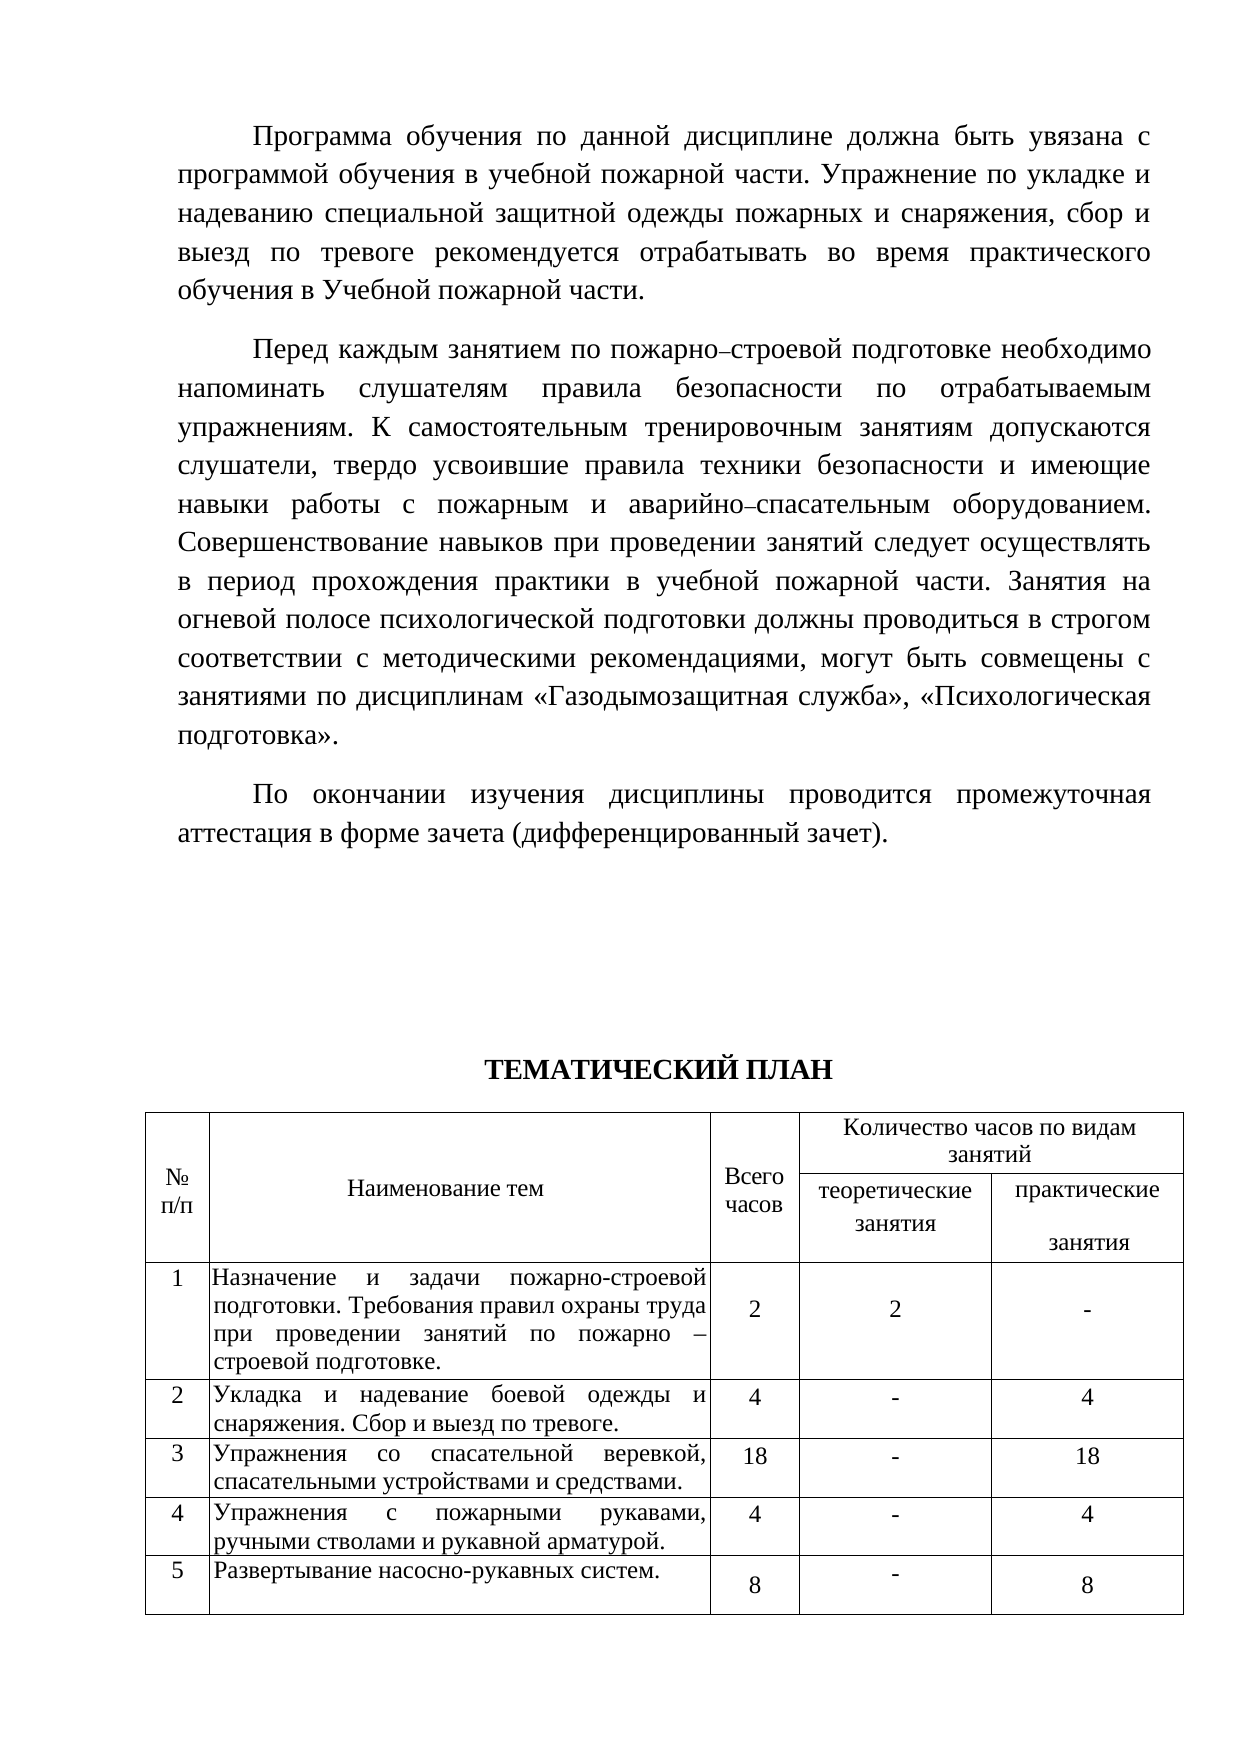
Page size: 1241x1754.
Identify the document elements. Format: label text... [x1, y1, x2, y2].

table_cell 4 [992, 1380, 1183, 1437]
table_cell 8 [711, 1556, 799, 1614]
table_cell Упражнения с пожарными рукавами, ручными стволами и рукавной арматурой. [210, 1498, 710, 1554]
table_cell 4 [992, 1498, 1183, 1554]
table_cell 2 [711, 1263, 799, 1379]
table_cell - [800, 1439, 991, 1497]
table_cell 4 [146, 1498, 209, 1554]
table_cell 2 [800, 1263, 991, 1379]
table_cell 8 [992, 1556, 1183, 1614]
table_header № п/п [146, 1113, 209, 1262]
table_cell Укладка и надевание боевой одежды и снаряжения. Сбор и выезд по тревоге. [210, 1380, 710, 1437]
table_cell теоретические занятия [800, 1174, 991, 1262]
text По окончании изучения дисциплины проводится промежуточная аттестация в форме зачета (дифференцированный зачет). [177, 776, 1152, 848]
table_cell 18 [992, 1439, 1183, 1497]
table_cell - [992, 1263, 1183, 1379]
text Программа обучения по данной дисциплине должна быть увязана с программой обучения в учебной пожарной части. Упражнение по укладке и надеванию специальной защитной одежды пожарных и снаряжения, сбор и выезд по тревоге рекомендуется отрабатывать во время практического обучения в Учебной пожарной части. [177, 118, 1152, 306]
table_cell 4 [711, 1380, 799, 1437]
table_cell 3 [146, 1439, 209, 1497]
table_cell 4 [711, 1498, 799, 1554]
text ТЕМАТИЧЕСКИЙ ПЛАН [402, 1052, 1152, 1086]
table_cell 5 [146, 1556, 209, 1614]
table_cell - [800, 1556, 991, 1614]
table_cell практические занятия [992, 1174, 1183, 1262]
table_cell 2 [146, 1380, 209, 1437]
table_cell 18 [711, 1439, 799, 1497]
table_cell Назначение и задачи пожарно-строевой подготовки. Требования правил охраны труда при проведении занятий по пожарно – строевой подготовке. [210, 1263, 710, 1379]
text Перед каждым занятием по пожарно–строевой подготовке необходимо напоминать слушателям правила безопасности по отрабатываемым упражнениям. К самостоятельным тренировочным занятиям допускаются слушатели, твердо усвоившие правила техники безопасности и имеющие навыки работы с пожарным и аварийно–спасательным оборудованием. Совершенствование навыков при проведении занятий следует осуществлять в период прохождения практики в учебной пожарной части. Занятия на огневой полосе психологической подготовки должны проводиться в строгом соответствии с методическими рекомендациями, могут быть совмещены с занятиями по дисциплинам «Газодымозащитная служба», «Психологическая подготовка». [177, 332, 1152, 751]
table_cell 1 [146, 1263, 209, 1379]
table_header Наименование тем [210, 1113, 710, 1262]
table_header Всего часов [711, 1113, 799, 1262]
table_cell - [800, 1380, 991, 1437]
table_cell - [800, 1498, 991, 1554]
table_header Количество часов по видам занятий [800, 1113, 1183, 1173]
table_cell Упражнения со спасательной веревкой, спасательными устройствами и средствами. [210, 1439, 710, 1497]
